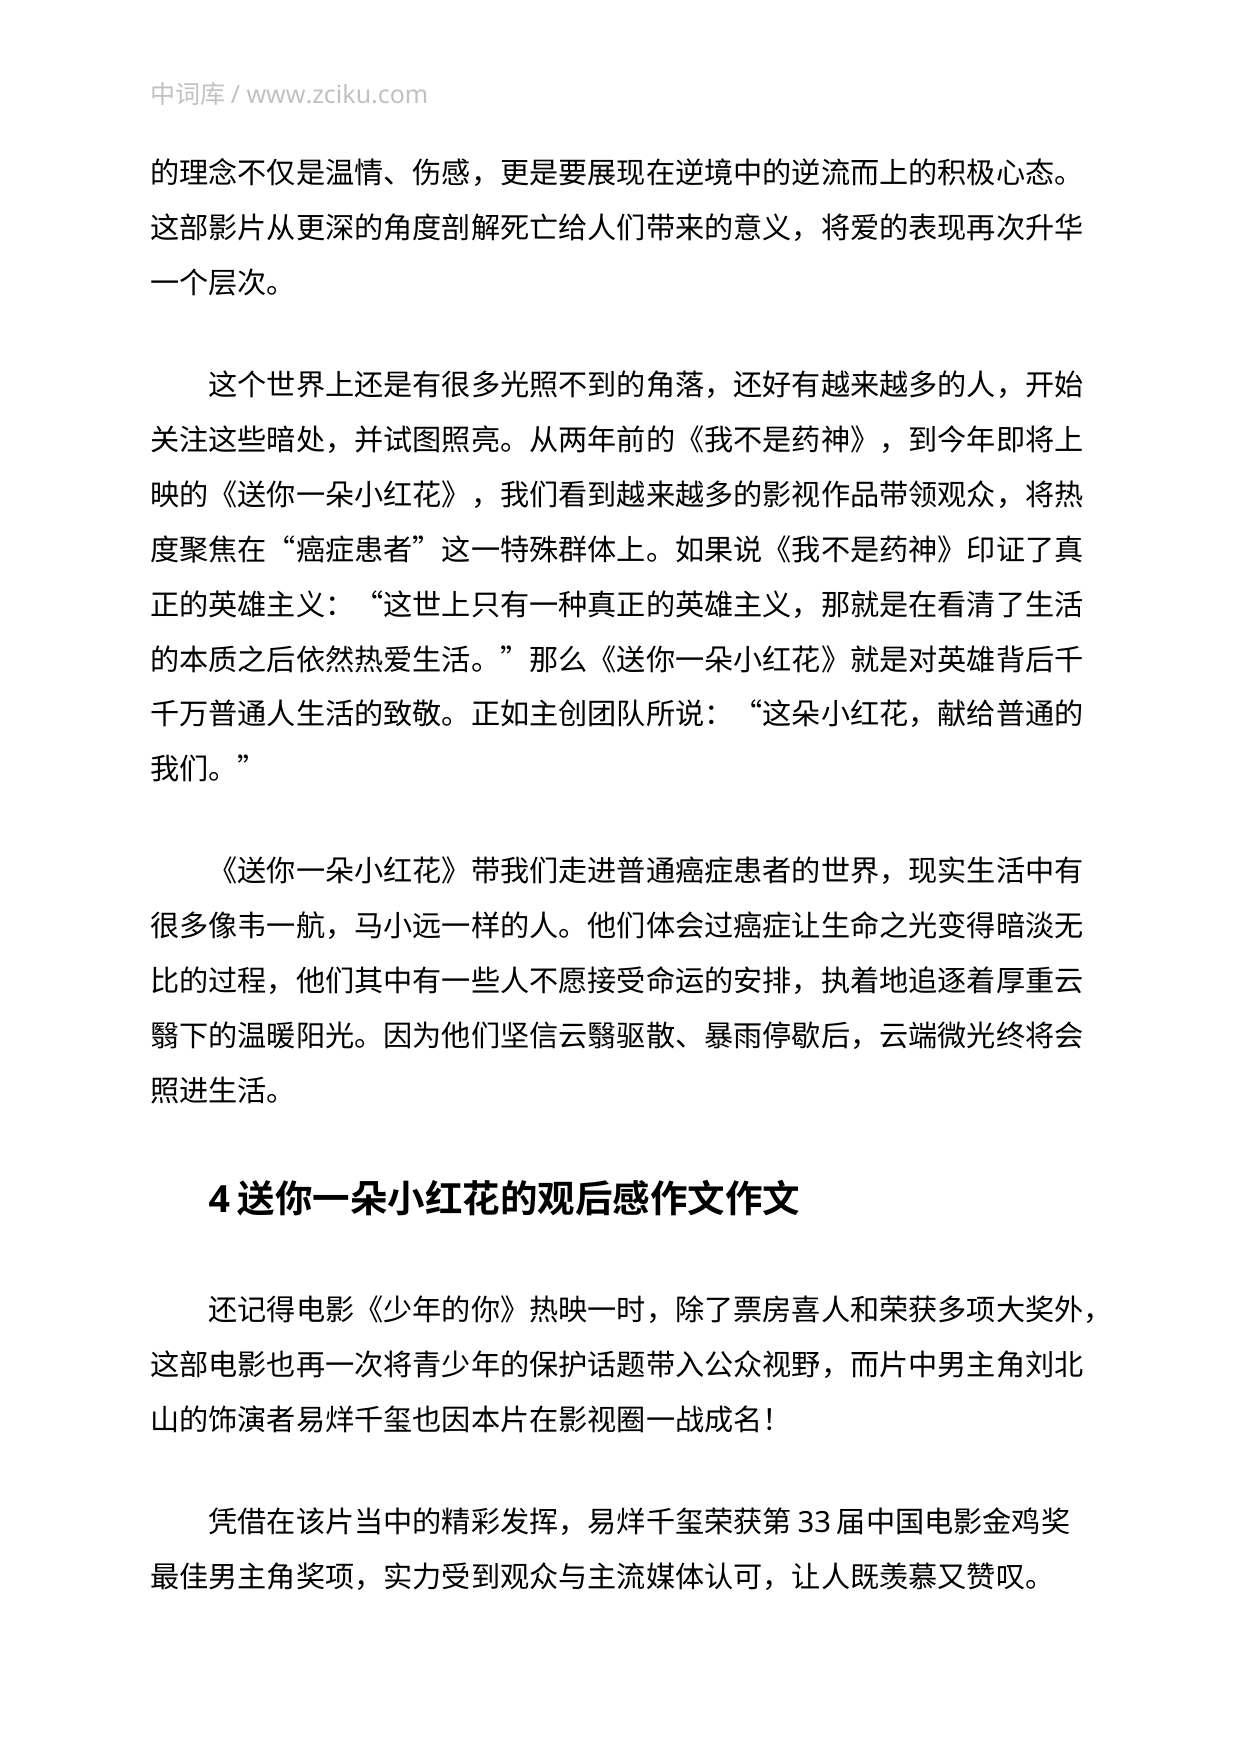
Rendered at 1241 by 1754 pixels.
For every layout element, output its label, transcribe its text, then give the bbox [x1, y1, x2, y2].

text 凭借在该片当中的精彩发挥，易烊千玺荣获第33届中国电影金鸡奖最佳男主角奖项，实力受到观众与主流媒体认可，让人既羡慕又赞叹。 [150, 1498, 1090, 1595]
text 《送你一朵小红花》带我们走进普通癌症患者的世界，现实生活中有很多像韦一航，马小远一样的人。他们体会过癌症让生命之光变得暗淡无比的过程，他们其中有一些人不愿接受命运的安排，执着地追逐着厚重云翳下的温暖阳光。因为他们坚信云翳驱散、暴雨停歇后，云端微光终将会照进生活。 [150, 848, 1090, 1109]
text 这个世界上还是有很多光照不到的角落，还好有越来越多的人，开始关注这些暗处，并试图照亮。从两年前的《我不是药神》，到今年即将上映的《送你一朵小红花》，我们看到越来越多的影视作品带领观众，将热度聚焦在“癌症患者”这一特殊群体上。如果说《我不是药神》印证了真正的英雄主义：“这世上只有一种真正的英雄主义，那就是在看清了生活的本质之后依然热爱生活。”那么《送你一朵小红花》就是对英雄背后千千万普通人生活的致敬。正如主创团队所说：“这朵小红花，献给普通的我们。” [150, 362, 1090, 788]
text 还记得电影《少年的你》热映一时，除了票房喜人和荣获多项大奖外，这部电影也再一次将青少年的保护话题带入公众视野，而片中男主角刘北山的饰演者易烊千玺也因本片在影视圈一战成名！ [150, 1287, 1090, 1439]
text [150, 150, 1090, 302]
text 4送你一朵小红花的观后感作文作文 [150, 1169, 1090, 1223]
